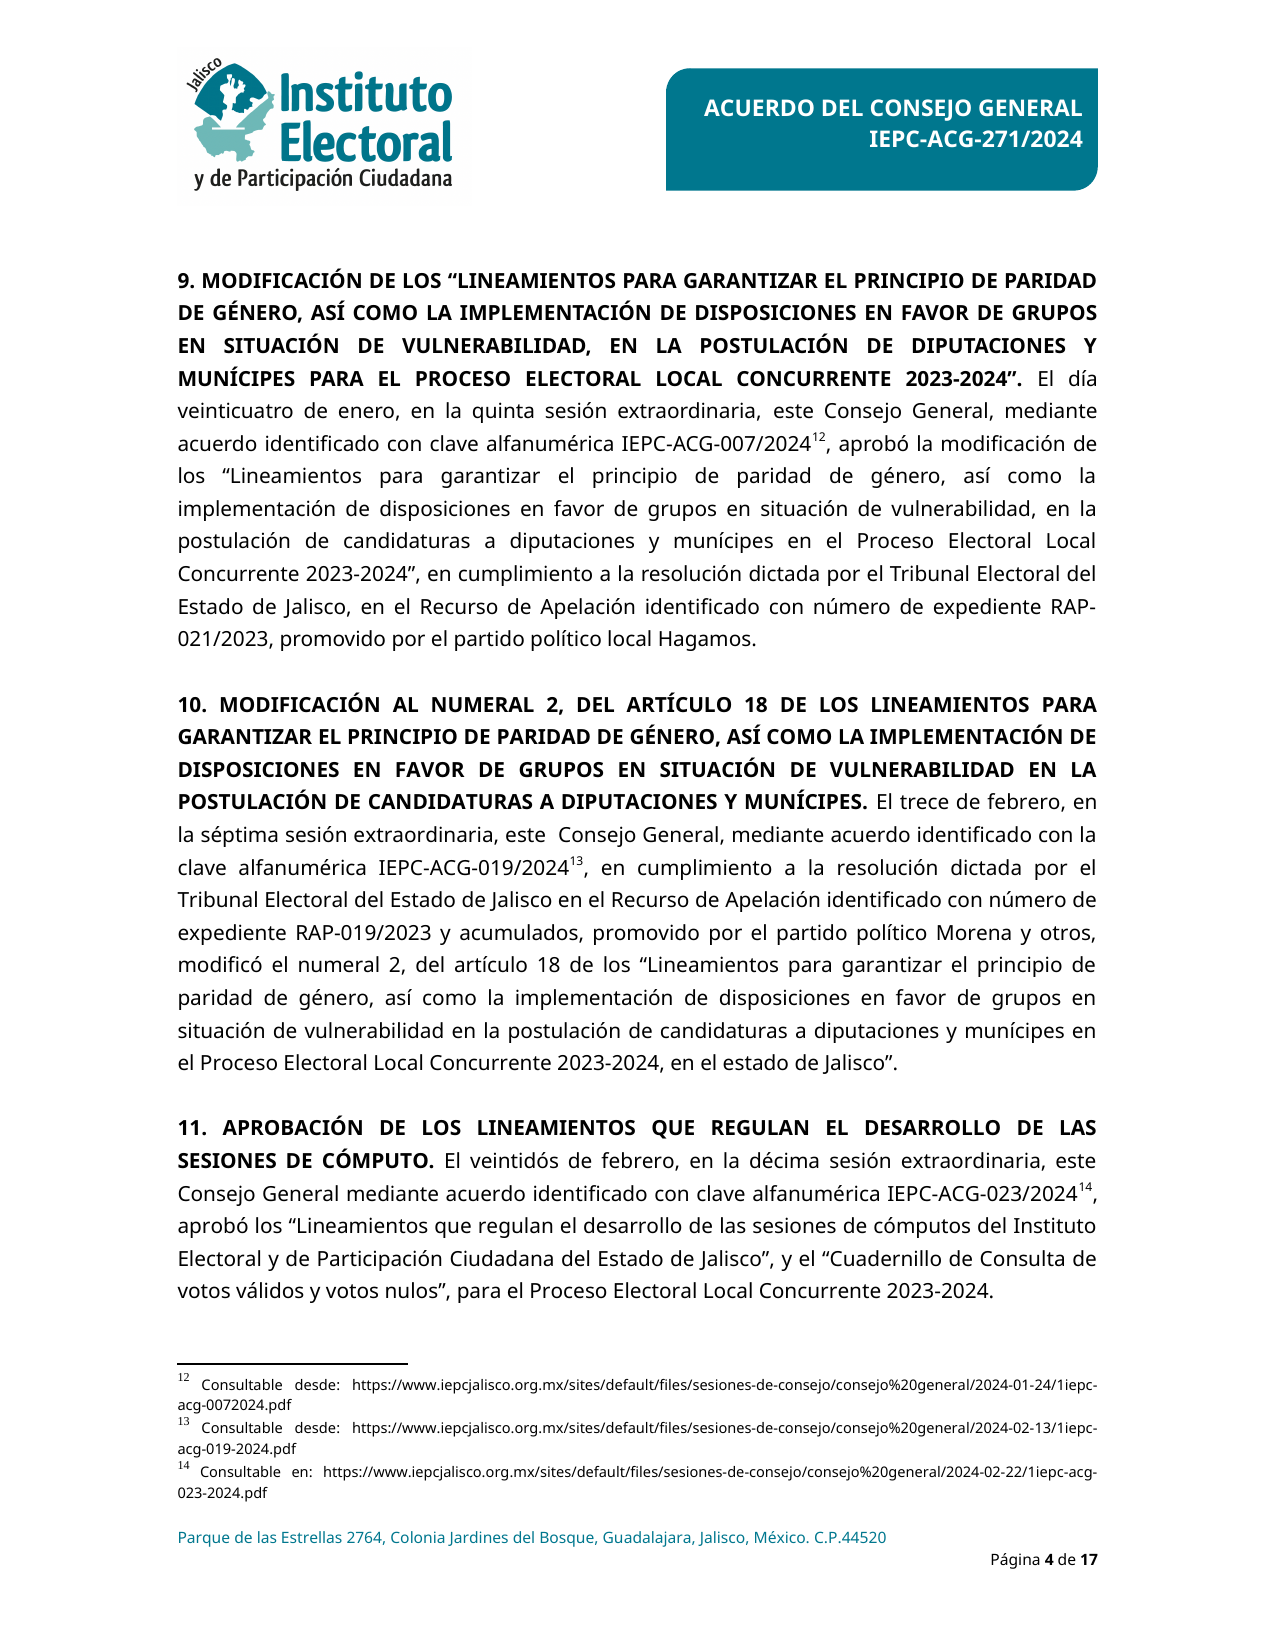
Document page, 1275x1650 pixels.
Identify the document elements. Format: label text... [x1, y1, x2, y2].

text 10. MODIFICACIÓN AL NUMERAL 2, DEL ARTÍCULO 18 DE LOS LINEAMIENTOS PARA GARANTIZAR EL PRINCIPIO DE PARIDAD DE GÉNERO, ASÍ COMO LA IMPLEMENTACIÓN DE DISPOSICIONES EN FAVOR DE GRUPOS EN SITUACIÓN DE VULNERABILIDAD EN LA POSTULACIÓN DE CANDIDATURAS A DIPUTACIONES Y MUNÍCIPES. El trece de febrero, en la séptima sesión extraordinaria, este Consejo General, mediante acuerdo identificado con la clave alfanumérica IEPC-ACG-019/2024, en cumplimiento a la resolución dictada por el Tribunal Electoral del Estado de Jalisco en el Recurso de Apelación identificado con número de expediente RAP-019/2023 y acumulados, promovido por el partido político Morena y otros, modificó el numeral 2, del artículo 18 de los “Lineamientos para garantizar el principio de paridad de género, así como la implementación de disposiciones en favor de grupos en situación de vulnerabilidad en la postulación de candidaturas a diputaciones y munícipes en el Proceso Electoral Local Concurrente 2023-2024, en el estado de Jalisco”. [177, 690, 1098, 1077]
text 9. MODIFICACIÓN DE LOS “LINEAMIENTOS PARA GARANTIZAR EL PRINCIPIO DE PARIDAD DE GÉNERO, ASÍ COMO LA IMPLEMENTACIÓN DE DISPOSICIONES EN FAVOR DE GRUPOS EN SITUACIÓN DE VULNERABILIDAD, EN LA POSTULACIÓN DE DIPUTACIONES Y MUNÍCIPES PARA EL PROCESO ELECTORAL LOCAL CONCURRENTE 2023-2024”. El día veinticuatro de enero, en la quinta sesión extraordinaria, este Consejo General, mediante acuerdo identificado con clave alfanumérica IEPC-ACG-007/2024, aprobó la modificación de los “Lineamientos para garantizar el principio de paridad de género, así como la implementación de disposiciones en favor de grupos en situación de vulnerabilidad, en la postulación de candidaturas a diputaciones y munícipes en el Proceso Electoral Local Concurrente 2023-2024”, en cumplimiento a la resolución dictada por el Tribunal Electoral del Estado de Jalisco, en el Recurso de Apelación identificado con número de expediente RAP-021/2023, promovido por el partido político local Hagamos. [177, 266, 1098, 653]
text 11. APROBACIÓN DE LOS LINEAMIENTOS QUE REGULAN EL DESARROLLO DE LAS SESIONES DE CÓMPUTO. El veintidós de febrero, en la décima sesión extraordinaria, este Consejo General mediante acuerdo identificado con clave alfanumérica IEPC-ACG-023/2024, aprobó los “Lineamientos que regulan el desarrollo de las sesiones de cómputos del Instituto Electoral y de Participación Ciudadana del Estado de Jalisco”, y el “Cuadernillo de Consulta de votos válidos y votos nulos”, para el Proceso Electoral Local Concurrente 2023-2024. [177, 1113, 1098, 1305]
picture [177, 47, 473, 206]
